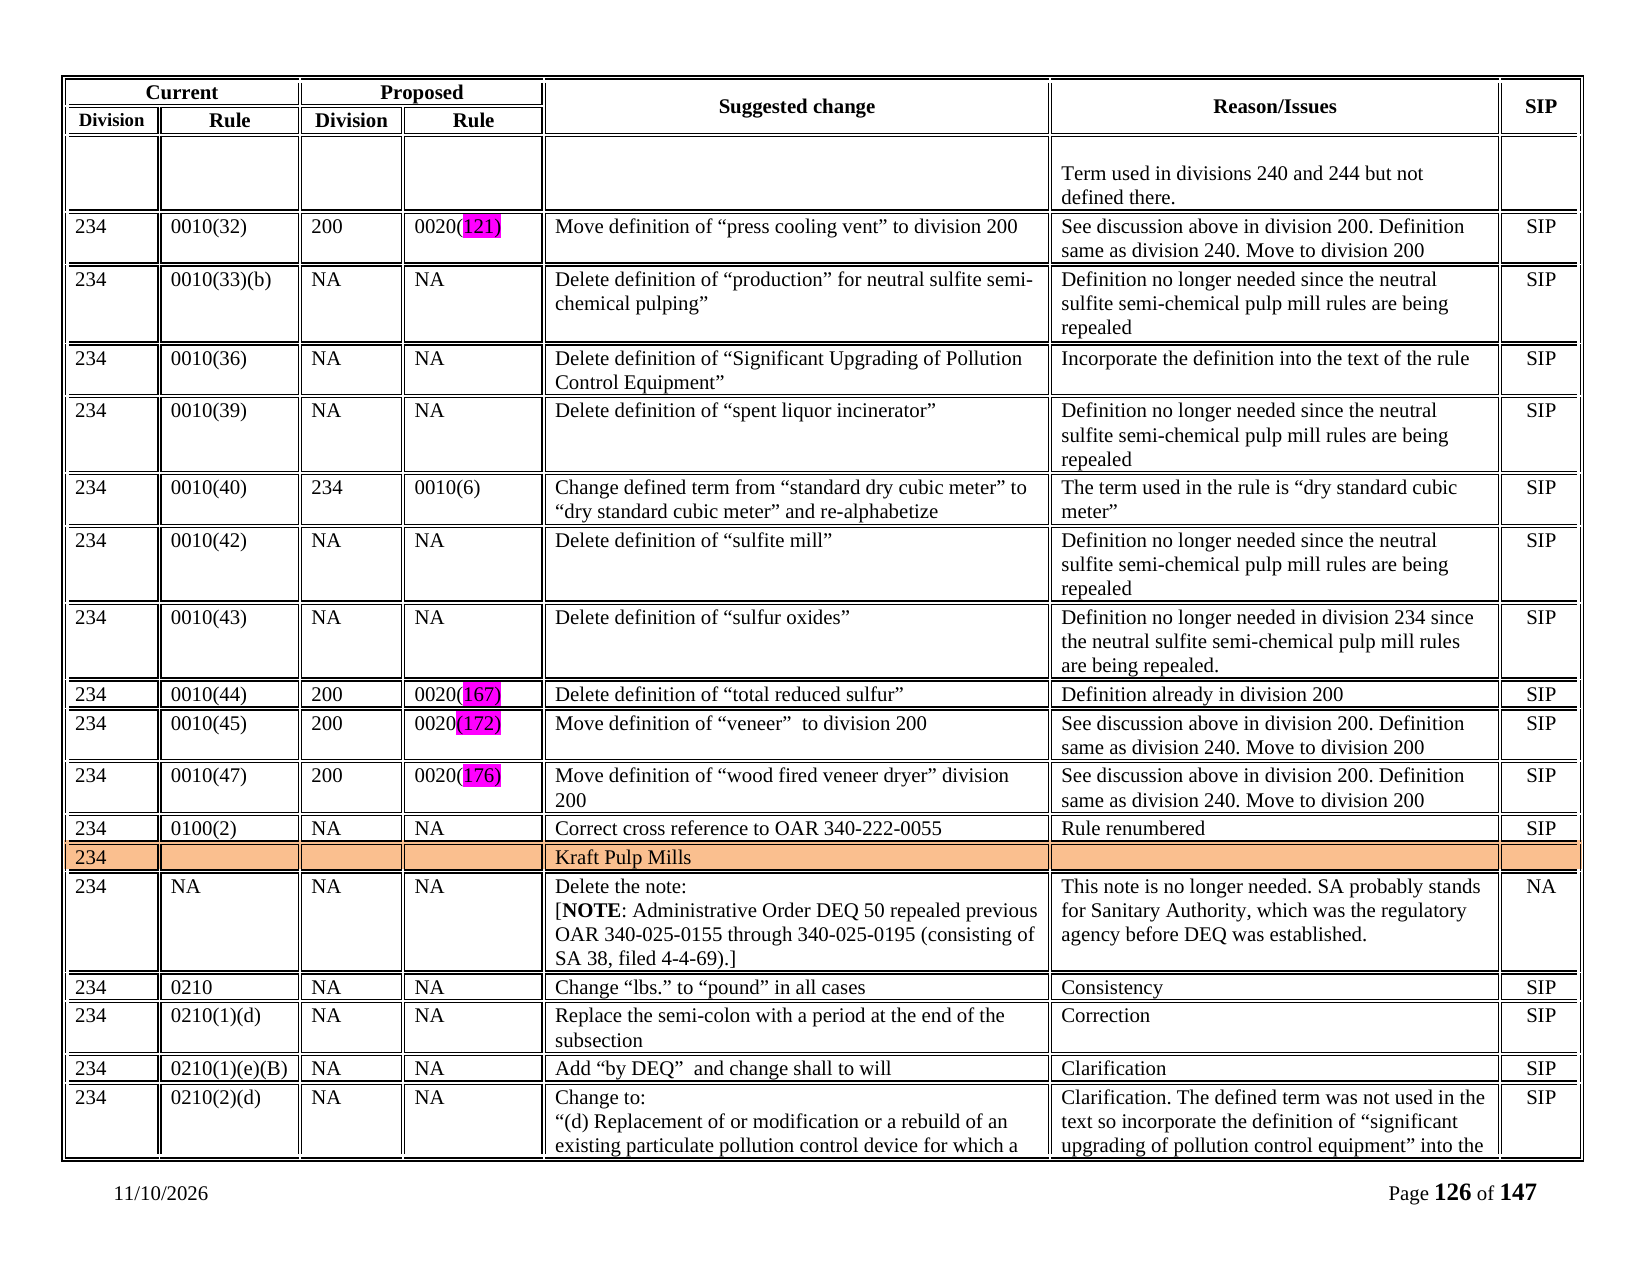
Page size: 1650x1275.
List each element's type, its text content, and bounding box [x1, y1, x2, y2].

table_cell Rule [162, 108, 298, 132]
table_header Suggested change [544, 77, 1050, 132]
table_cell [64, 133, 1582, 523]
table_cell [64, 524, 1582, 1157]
table_cell Division [64, 104, 159, 132]
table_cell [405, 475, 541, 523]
table_cell Division [302, 108, 401, 132]
table_header Current [64, 77, 300, 104]
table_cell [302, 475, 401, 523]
table_header Reason/Issues [1050, 77, 1500, 132]
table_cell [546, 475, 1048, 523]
table_cell Rule [405, 108, 541, 132]
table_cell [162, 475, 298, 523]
table_header Proposed [300, 77, 544, 104]
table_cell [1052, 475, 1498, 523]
table_header SIP [1500, 79, 1580, 132]
